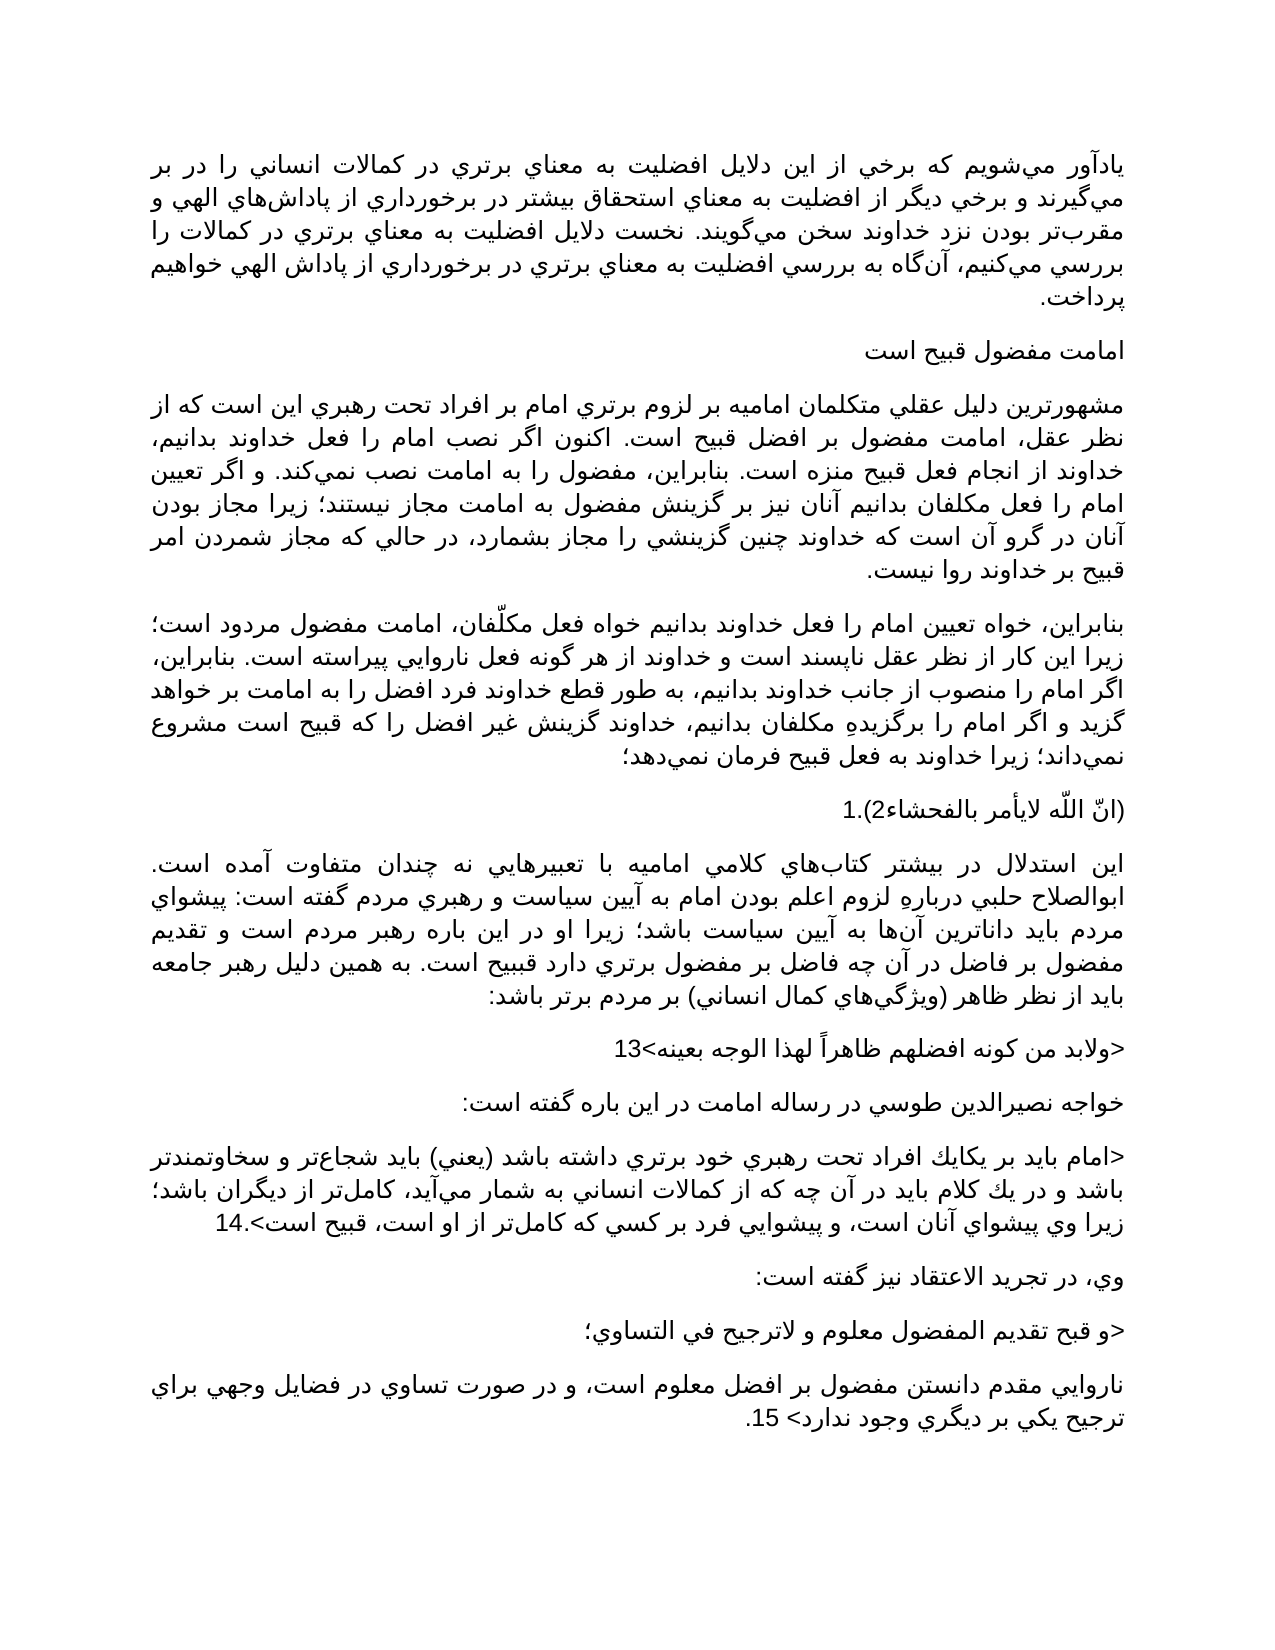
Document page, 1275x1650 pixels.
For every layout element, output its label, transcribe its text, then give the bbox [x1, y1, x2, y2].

text ناروايي‌ مقدم‌ دانستن‌ مفضول‌ بر افضل‌ معلوم‌ است، و در صورت‌ تساوي‌ در فضايل‌ وجهي‌ براي‌ ترجيح‌ يكي‌ بر ديگري‌ وجود ندارد> 15. [150, 1370, 1125, 1432]
text مشهورترين‌ دليل‌ عقلي‌ متكلمان‌ اماميه‌ بر لزوم‌ برتري‌ امام‌ بر افراد تحت‌ رهبري‌ اين‌ است‌ كه‌ از نظر عقل، امامت‌ مفضول‌ بر افضل‌ قبيح‌ است. اكنون‌ اگر نصب‌ امام‌ را فعل‌ خداوند بدانيم، خداوند از انجام‌ فعل‌ قبيح‌ منزه‌ است. بنابراين، مفضول‌ را به‌ امامت‌ نصب‌ نمي‌كند. و اگر تعيين‌ امام‌ را فعل‌ مكلفان‌ بدانيم‌ آنان‌ نيز بر گزينش‌ مفضول‌ به‌ امامت‌ مجاز نيستند؛ زيرا مجاز بودن‌ آنان‌ در گرو آن‌ است‌ كه‌ خداوند چنين‌ گزينشي‌ را مجاز بشمارد، در حالي‌ كه‌ مجاز شمردن‌ امر قبيح‌ بر خداوند روا نيست. [150, 390, 1125, 584]
text اين‌ استدلال‌ در بيشتر كتاب‌هاي‌ كلامي‌ اماميه‌ با تعبيرهايي‌ نه‌ چندان‌ متفاوت‌ آمده‌ است. ابوالصلاح‌ حلبي‌ دربارهِ‌ لزوم‌ اعلم‌ بودن‌ امام‌ به‌ آيين‌ سياست‌ و رهبري‌ مردم‌ گفته‌ است: پيشواي‌ مردم‌ بايد داناترين‌ آن‌ها به‌ آيين‌ سياست‌ باشد؛ زيرا او در اين‌ باره‌ رهبر مردم‌ است‌ و تقديم‌ مفضول‌ بر فاضل‌ در آن‌ چه‌ فاضل‌ بر مفضول‌ برتري‌ دارد قببيح‌ است. به‌ همين‌ دليل‌ رهبر جامعه‌ بايد از نظر ظاهر (ويژگي‌هاي‌ كمال‌ انساني) بر مردم‌ برتر باشد: [150, 848, 1125, 1009]
text (انّ اللّه‌ لايأ‌مر بالفحشاء2).1 [150, 795, 1125, 823]
text <و قبح‌ تقديم‌ المفضول‌ معلوم‌ و لاترجيح‌ في‌ التساوي؛ [150, 1316, 1125, 1345]
text يادآور مي‌شويم‌ كه‌ برخي‌ از اين‌ دلايل‌ افضليت‌ به‌ معناي‌ برتري‌ در كمالات‌ انساني‌ را در بر مي‌گيرند و برخي‌ ديگر از افضليت‌ به‌ معناي‌ استحقاق‌ بيشتر در برخورداري‌ از پاداش‌هاي‌ الهي‌ و مقرب‌تر بودن‌ نزد خداوند سخن‌ مي‌گويند. نخست‌ دلايل‌ افضليت‌ به‌ معناي‌ برتري‌ در كمالات‌ را بررسي‌ مي‌كنيم، آن‌گاه‌ به‌ بررسي‌ افضليت‌ به‌ معناي‌ برتري‌ در برخورداري‌ از پاداش‌ الهي‌ خواهيم‌ پرداخت. [150, 150, 1125, 311]
text بنابراين، خواه‌ تعيين‌ امام‌ را فعل‌ خداوند بدانيم‌ خواه‌ فعل‌ مكلّفان، امامت‌ مفضول‌ مردود است؛ زيرا اين‌ كار از نظر عقل‌ ناپسند است‌ و خداوند از هر گونه‌ فعل‌ ناروايي‌ پيراسته‌ است. بنابراين، اگر امام‌ را منصوب‌ از جانب‌ خداوند بدانيم، به‌ طور قطع‌ خداوند فرد افضل‌ را به‌ امامت‌ بر خواهد گزيد و اگر امام‌ را برگزيدهِ‌ مكلفان‌ بدانيم، خداوند گزينش‌ غير افضل‌ را كه‌ قبيح‌ است‌ مشروع‌ نمي‌داند؛ زيرا خداوند به‌ فعل‌ قبيح‌ فرمان‌ نمي‌دهد؛ [150, 609, 1125, 769]
text وي، در تجريد الاعتقاد نيز گفته‌ است: [150, 1262, 1125, 1291]
text <امام‌ بايد بر يكايك‌ افراد تحت‌ رهبري‌ خود برتري‌ داشته‌ باشد (يعني) بايد شجاع‌تر و سخاوتمندتر باشد و در يك‌ كلام‌ بايد در آن‌ چه‌ كه‌ از كمالات‌ انساني‌ به‌ شمار مي‌آيد، كامل‌تر از ديگران‌ باشد؛ زيرا وي‌ پيشواي‌ آنان‌ است، و پيشوايي‌ فرد بر كسي‌ كه‌ كامل‌تر از او است، قبيح‌ است>.14 [150, 1142, 1125, 1237]
text <ولابد من‌ كونه‌ ا‌فضلهم‌ ظاهراً لهذا الوجه‌ بعينه>13 [150, 1034, 1125, 1063]
text امامت‌ مفضول‌ قبيح‌ است‌ [150, 336, 1125, 365]
text خواجه‌ نصيرالدين‌ طوسي‌ در رساله‌ امامت‌ در اين‌ باره‌ گفته‌ است: [150, 1088, 1125, 1117]
